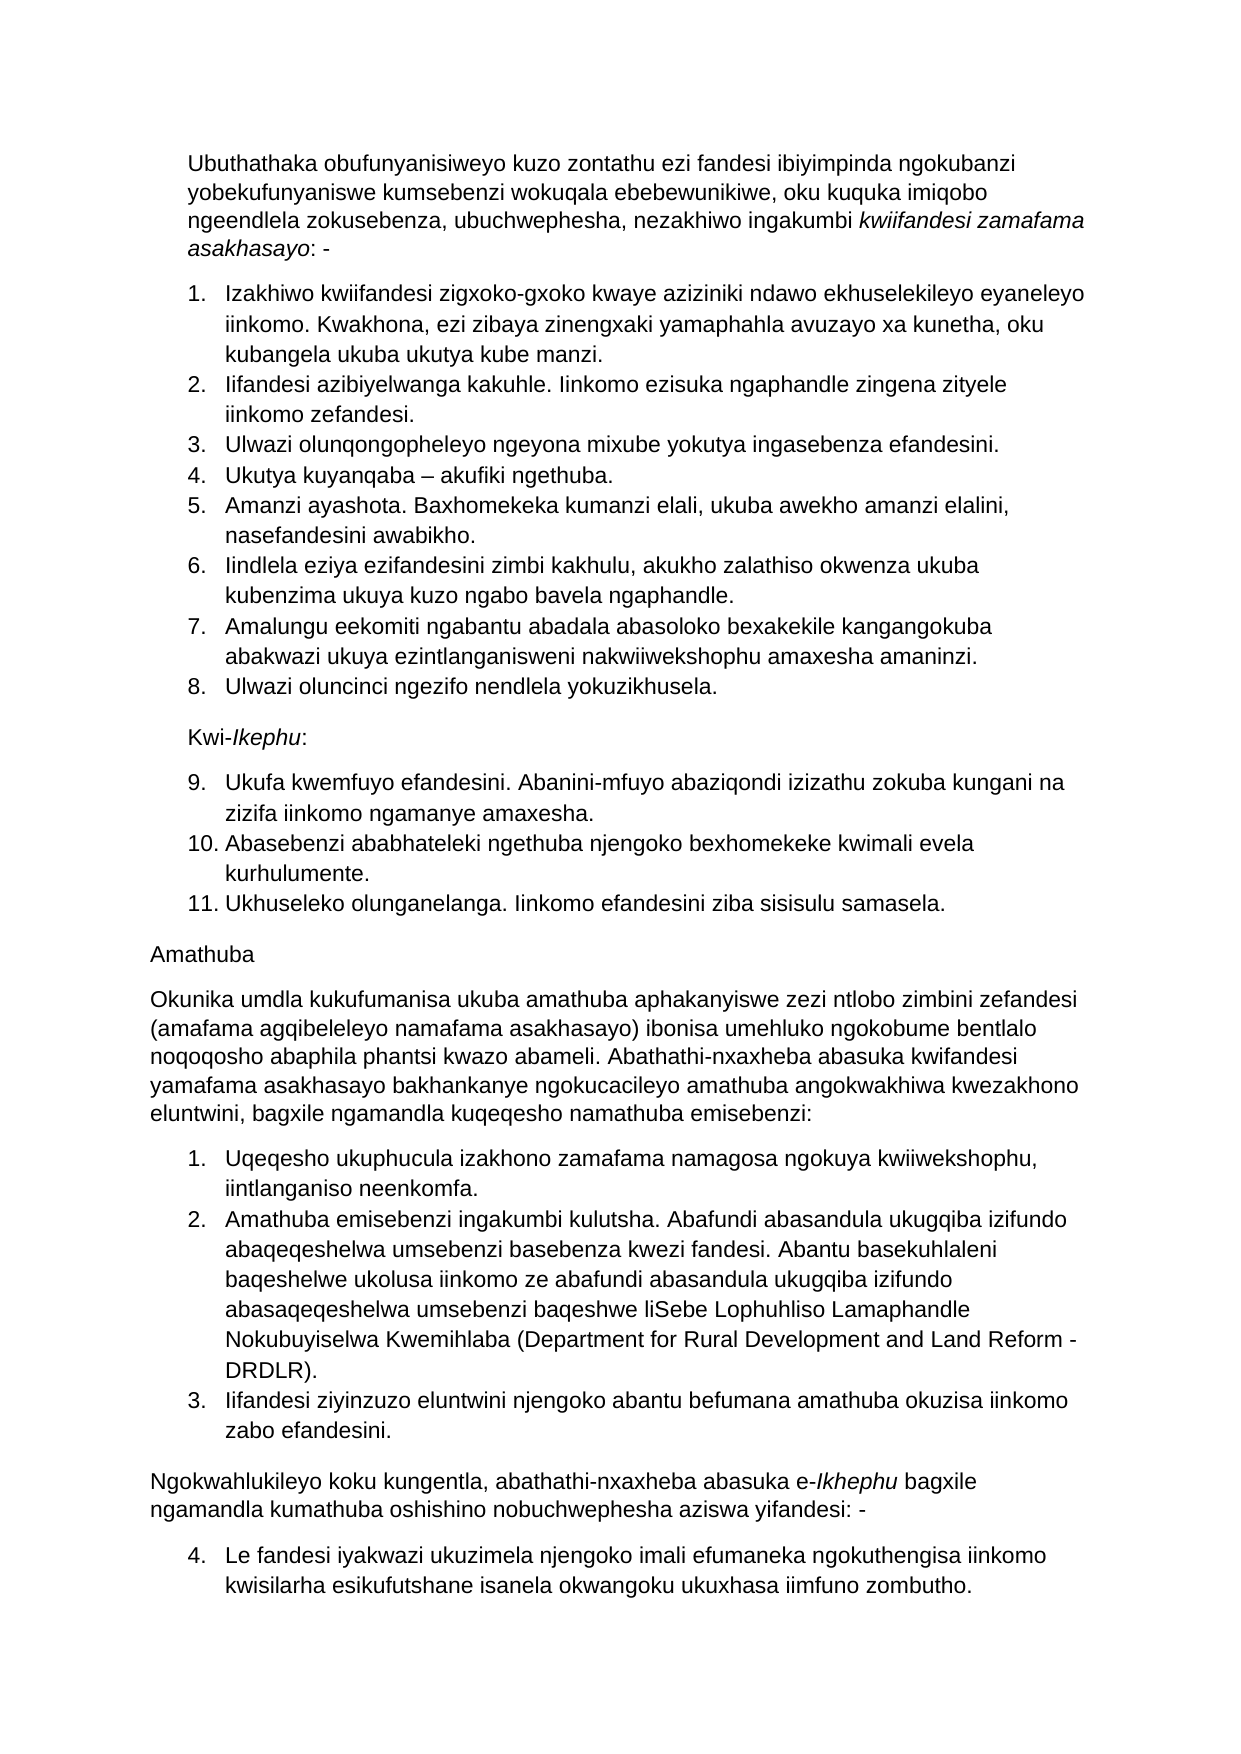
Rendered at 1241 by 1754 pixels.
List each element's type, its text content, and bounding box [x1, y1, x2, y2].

list Abasebenzi ababhateleki ngethuba njengoko bexhomekeke kwimali evela kurhulumente. [187, 830, 1090, 886]
text Ngokwahlukileyo koku kungentla, abathathi-nxaxheba abasuka e-Ikhephu bagxile ngamandla kumathuba oshishino nobuchwephesha aziswa yifandesi: - [150, 1468, 1090, 1523]
list Iifandesi ziyinzuzo eluntwini njengoko abantu befumana amathuba okuzisa iinkomo zabo efandesini. [187, 1387, 1090, 1443]
list Ukufa kwemfuyo efandesini. Abanini-mfuyo abaziqondi izizathu zokuba kungani na zizifa iinkomo ngamanye amaxesha. [187, 769, 1090, 826]
list Amanzi ayashota. Baxhomekeka kumanzi elali, ukuba awekho amanzi elalini, nasefandesini awabikho. [187, 492, 1090, 548]
list Iifandesi azibiyelwanga kakuhle. Iinkomo ezisuka ngaphandle zingena zityele iinkomo zefandesi. [187, 371, 1090, 428]
list Uqeqesho ukuphucula izakhono zamafama namagosa ngokuya kwiiwekshophu, iintlanganiso neenkomfa. [187, 1145, 1090, 1202]
text Ubuthathaka obufunyanisiweyo kuzo zontathu ezi fandesi ibiyimpinda ngokubanzi yobekufunyaniswe kumsebenzi wokuqala ebebewunikiwe, oku kuquka imiqobo ngeendlela zokusebenza, ubuchwephesha, nezakhiwo ingakumbi kwiifandesi zamafama asakhasayo: - [187, 150, 1090, 262]
list Ulwazi oluncinci ngezifo nendlela yokuzikhusela. [187, 673, 1090, 699]
list Le fandesi iyakwazi ukuzimela njengoko imali efumaneka ngokuthengisa iinkomo kwisilarha esikufutshane isanela okwangoku ukuxhasa iimfuno zombutho. [187, 1542, 1090, 1598]
list Ukhuseleko olunganelanga. Iinkomo efandesini ziba sisisulu samasela. [187, 890, 1090, 916]
list Amalungu eekomiti ngabantu abadala abasoloko bexakekile kangangokuba abakwazi ukuya ezintlanganisweni nakwiiwekshophu amaxesha amaninzi. [187, 613, 1090, 669]
list Izakhiwo kwiifandesi zigxoko-gxoko kwaye aziziniki ndawo ekhuselekileyo eyaneleyo iinkomo. Kwakhona, ezi zibaya zinengxaki yamaphahla avuzayo xa kunetha, oku kubangela ukuba ukutya kube manzi. [187, 280, 1090, 367]
list Ulwazi olunqongopheleyo ngeyona mixube yokutya ingasebenza efandesini. [187, 431, 1090, 458]
list Iindlela eziya ezifandesini zimbi kakhulu, akukho zalathiso okwenza ukuba kubenzima ukuya kuzo ngabo bavela ngaphandle. [187, 552, 1090, 609]
text Okunika umdla kukufumanisa ukuba amathuba aphakanyiswe zezi ntlobo zimbini zefandesi (amafama agqibeleleyo namafama asakhasayo) ibonisa umehluko ngokobume bentlalo noqoqosho abaphila phantsi kwazo abameli. Abathathi-nxaxheba abasuka kwifandesi yamafama asakhasayo bakhankanye ngokucacileyo amathuba angokwakhiwa kwezakhono eluntwini, bagxile ngamandla kuqeqesho namathuba emisebenzi: [150, 986, 1090, 1126]
list Ukutya kuyanqaba – akufiki ngethuba. [187, 462, 1090, 488]
text Amathuba [150, 941, 1090, 967]
text Kwi-Ikephu: [187, 724, 1090, 751]
list Amathuba emisebenzi ingakumbi kulutsha. Abafundi abasandula ukugqiba izifundo abaqeqeshelwa umsebenzi basebenza kwezi fandesi. Abantu basekuhlaleni baqeshelwe ukolusa iinkomo ze abafundi abasandula ukugqiba izifundo abasaqeqeshelwa umsebenzi baqeshwe liSebe Lophuhliso Lamaphandle Nokubuyiselwa Kwemihlaba (Department for Rural Development and Land Reform - DRDLR). [187, 1206, 1090, 1383]
